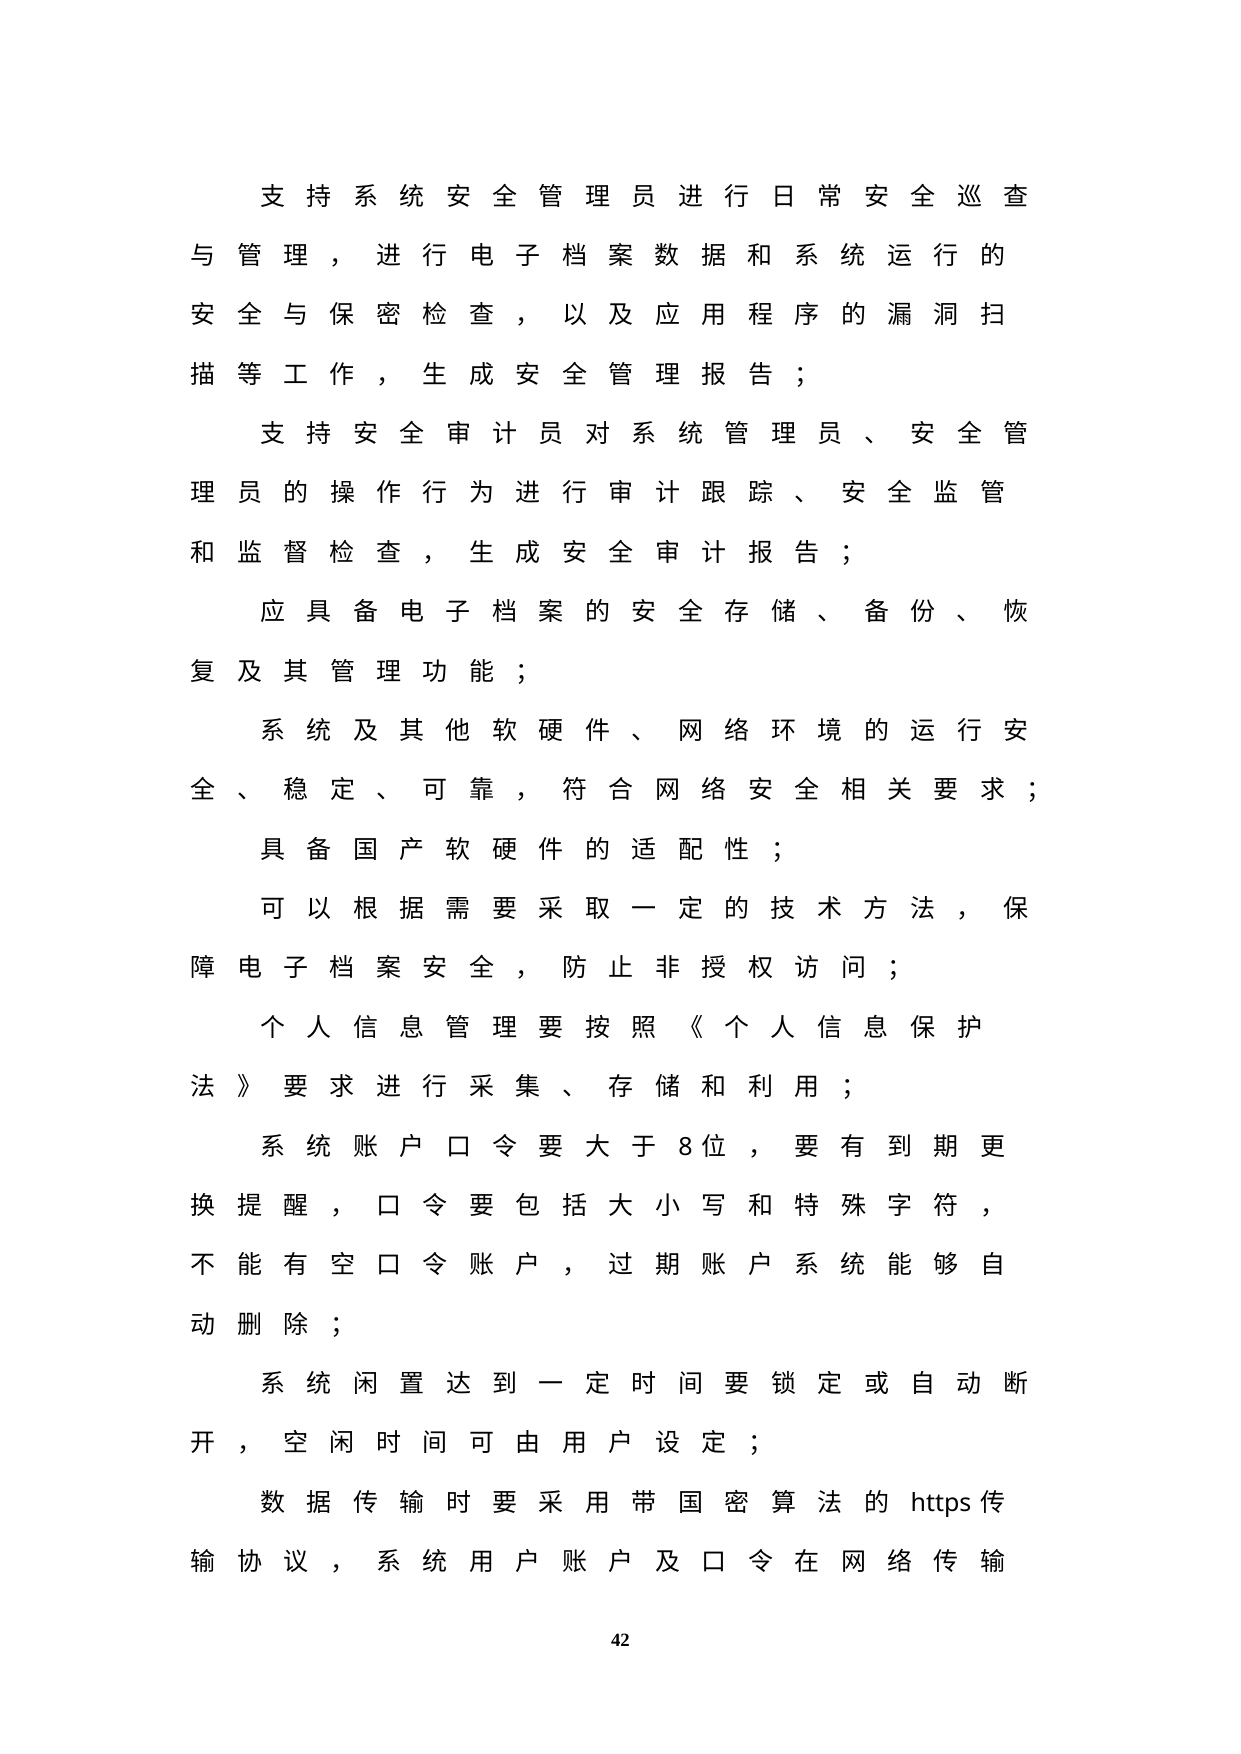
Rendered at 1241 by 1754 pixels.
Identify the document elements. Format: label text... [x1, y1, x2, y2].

text 应具备电子档案的安全存储、备份、恢复及其管理功能； [190, 580, 1050, 699]
text 具备国产软硬件的适配性； [190, 818, 1050, 877]
text 可以根据需要采取一定的技术方法，保障电子档案安全，防止非授权访问； [190, 877, 1050, 996]
text 支持系统安全管理员进行日常安全巡查与管理，进行电子档案数据和系统运行的安全与保密检查，以及应用程序的漏洞扫描等工作，生成安全管理报告； [190, 164, 1050, 402]
text 系统账户口令要大于8位，要有到期更换提醒，口令要包括大小写和特殊字符，不能有空口令账户，过期账户系统能够自动删除； [190, 1114, 1050, 1352]
text 支持安全审计员对系统管理员、安全管理员的操作行为进行审计跟踪、安全监管和监督检查，生成安全审计报告； [190, 402, 1050, 580]
text 系统闲置达到一定时间要锁定或自动断开，空闲时间可由用户设定； [190, 1352, 1050, 1471]
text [190, 1471, 1050, 1589]
text 个人信息管理要按照《个人信息保护法》要求进行采集、存储和利用； [190, 996, 1050, 1114]
text 系统及其他软硬件、网络环境的运行安全、稳定、可靠，符合网络安全相关要求； [190, 699, 1050, 818]
